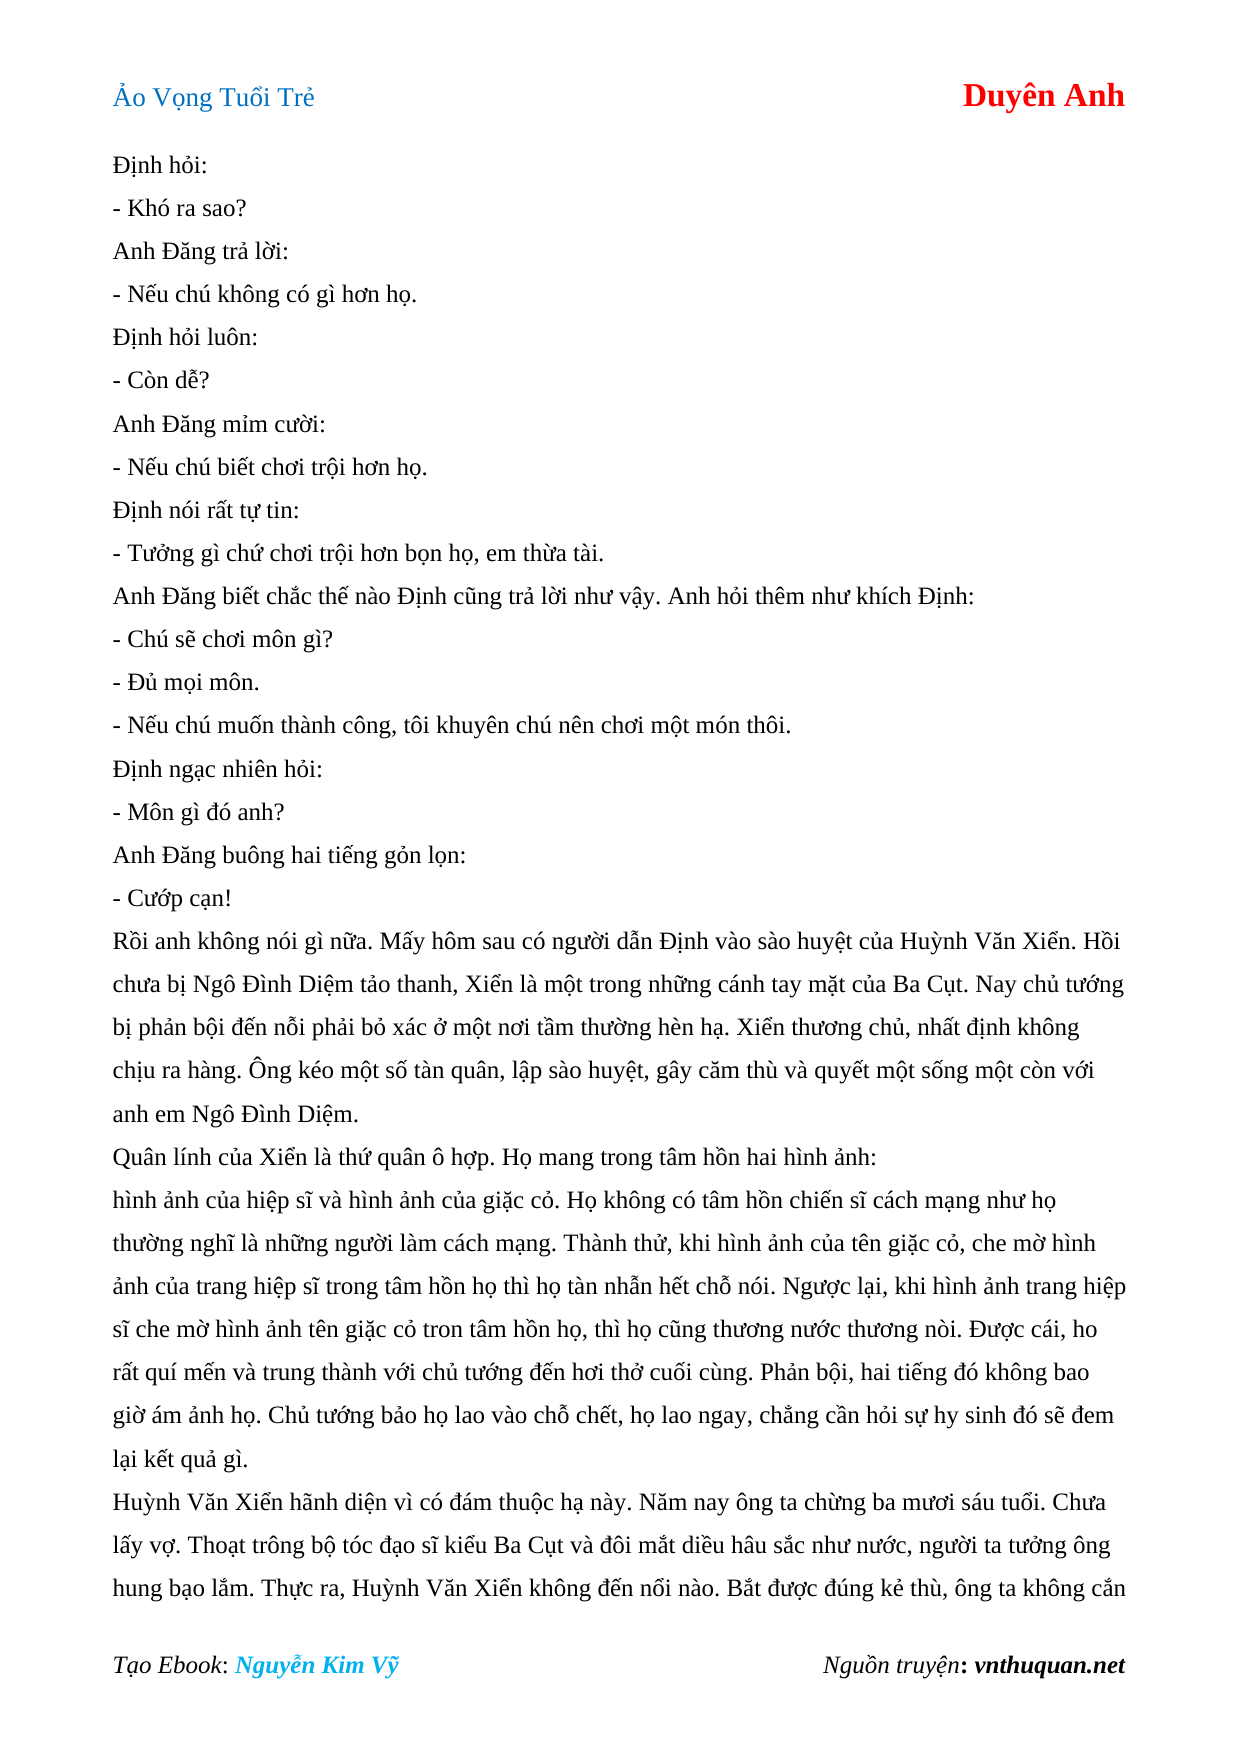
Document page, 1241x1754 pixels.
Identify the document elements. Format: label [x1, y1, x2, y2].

text [112, 150, 1128, 1602]
